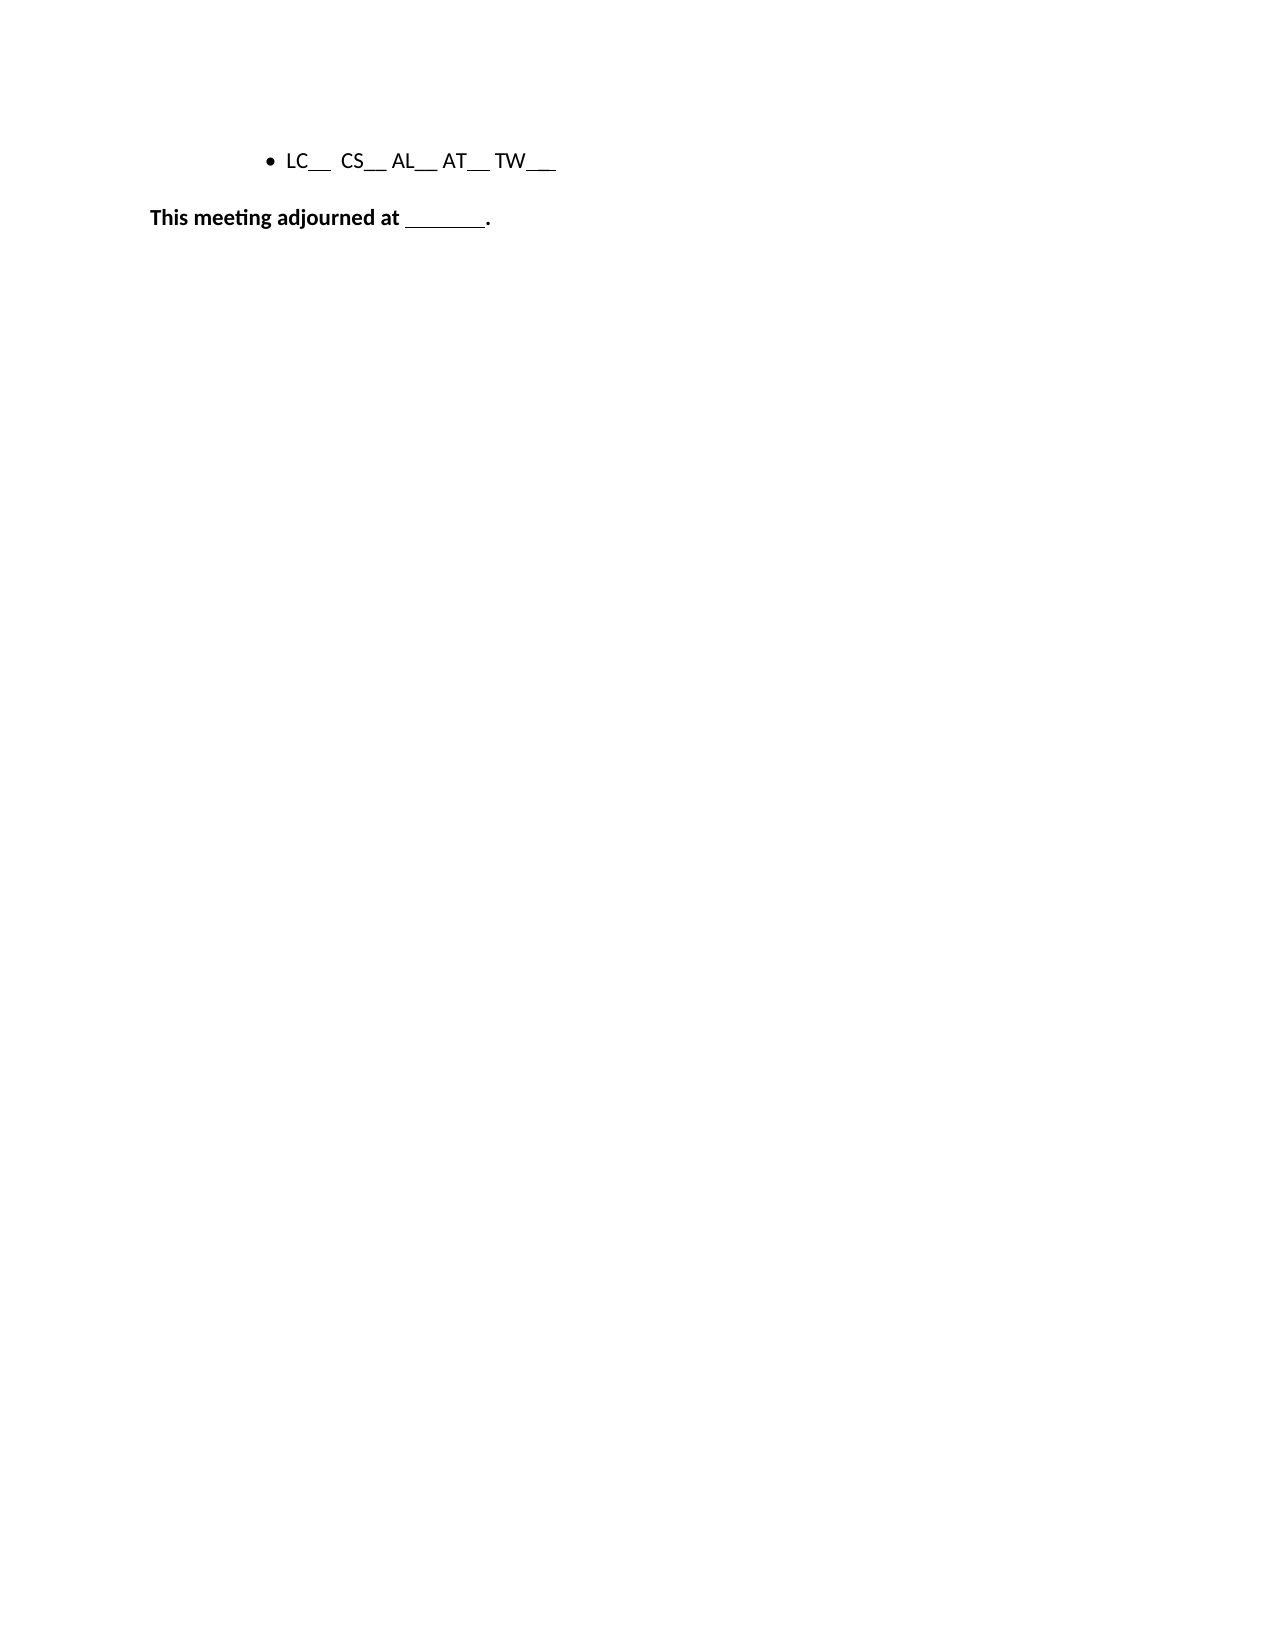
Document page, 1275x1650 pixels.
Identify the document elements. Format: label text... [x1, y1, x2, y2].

subtitle LC CS__ AL__ AT TW _ [264, 146, 1108, 174]
text This meeting adjourned at . [150, 203, 1108, 231]
